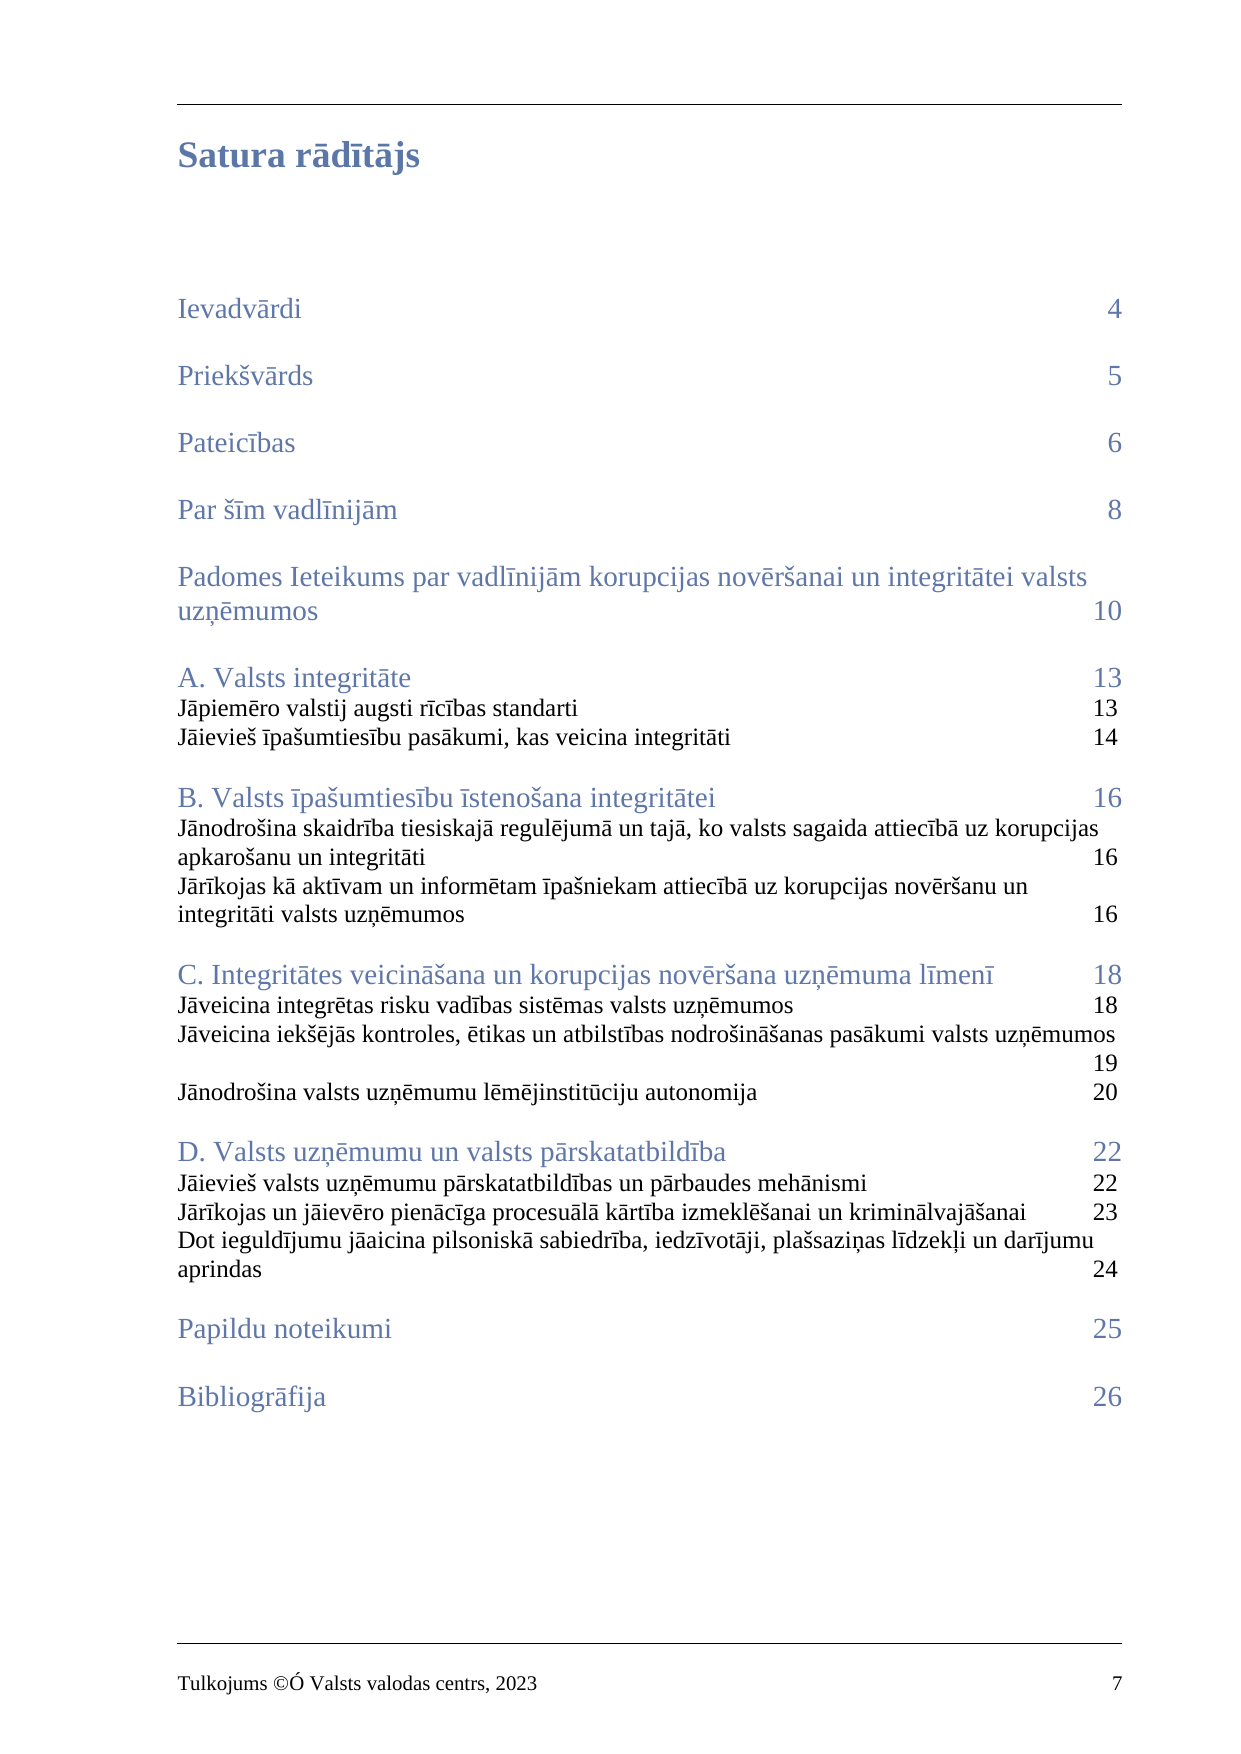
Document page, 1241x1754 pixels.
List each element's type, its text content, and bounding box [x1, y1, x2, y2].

text Priekšvārds 5 [177, 358, 1122, 392]
text Ievadvārdi 4 [177, 291, 1122, 324]
text Satura rādītājs [177, 133, 1122, 176]
text B. Valsts īpašumtiesību īstenošana integritātei 16 [177, 780, 1122, 813]
text Jāievieš valsts uzņēmumu pārskatatbildības un pārbaudes mehānismi 22 [177, 1168, 1122, 1197]
text D. Valsts uzņēmumu un valsts pārskatatbildība 22 [177, 1134, 1122, 1168]
text Jānodrošina valsts uzņēmumu lēmējinstitūciju autonomija 20 [177, 1077, 1122, 1106]
text Jānodrošina skaidrība tiesiskajā regulējumā un tajā, ko valsts sagaida attiecībā uz korupcijas apkarošanu un integritāti 16 [177, 813, 1122, 871]
text Jārīkojas un jāievēro pienācīga procesuālā kārtība izmeklēšanai un kriminālvajāšanai 23 [177, 1197, 1122, 1225]
text Par šīm vadlīnijām 8 [177, 492, 1122, 526]
text Padomes Ieteikums par vadlīnijām korupcijas novēršanai un integritātei valsts uzņēmumos 10 [177, 559, 1122, 626]
text A. Valsts integritāte 13 [177, 660, 1122, 693]
text Pateicības 6 [177, 425, 1122, 459]
text Jāveicina iekšējās kontroles, ētikas un atbilstības nodrošināšanas pasākumi valsts uzņēmumos 19 [177, 1019, 1122, 1077]
text Bibliogrāfija 26 [177, 1379, 1122, 1412]
text Jāievieš īpašumtiesību pasākumi, kas veicina integritāti 14 [177, 722, 1122, 751]
text Jārīkojas kā aktīvam un informētam īpašniekam attiecībā uz korupcijas novēršanu un integritāti valsts uzņēmumos 16 [177, 871, 1122, 928]
text Papildu noteikumi 25 [177, 1312, 1122, 1345]
text Jāveicina integrētas risku vadības sistēmas valsts uzņēmumos 18 [177, 991, 1122, 1019]
text Jāpiemēro valstij augsti rīcības standarti 13 [177, 693, 1122, 722]
text C. Integritātes veicināšana un korupcijas novēršana uzņēmuma līmenī 18 [177, 957, 1122, 991]
text Dot ieguldījumu jāaicina pilsoniskā sabiedrība, iedzīvotāji, plašsaziņas līdzekļi un darījumu aprindas 24 [177, 1225, 1122, 1283]
